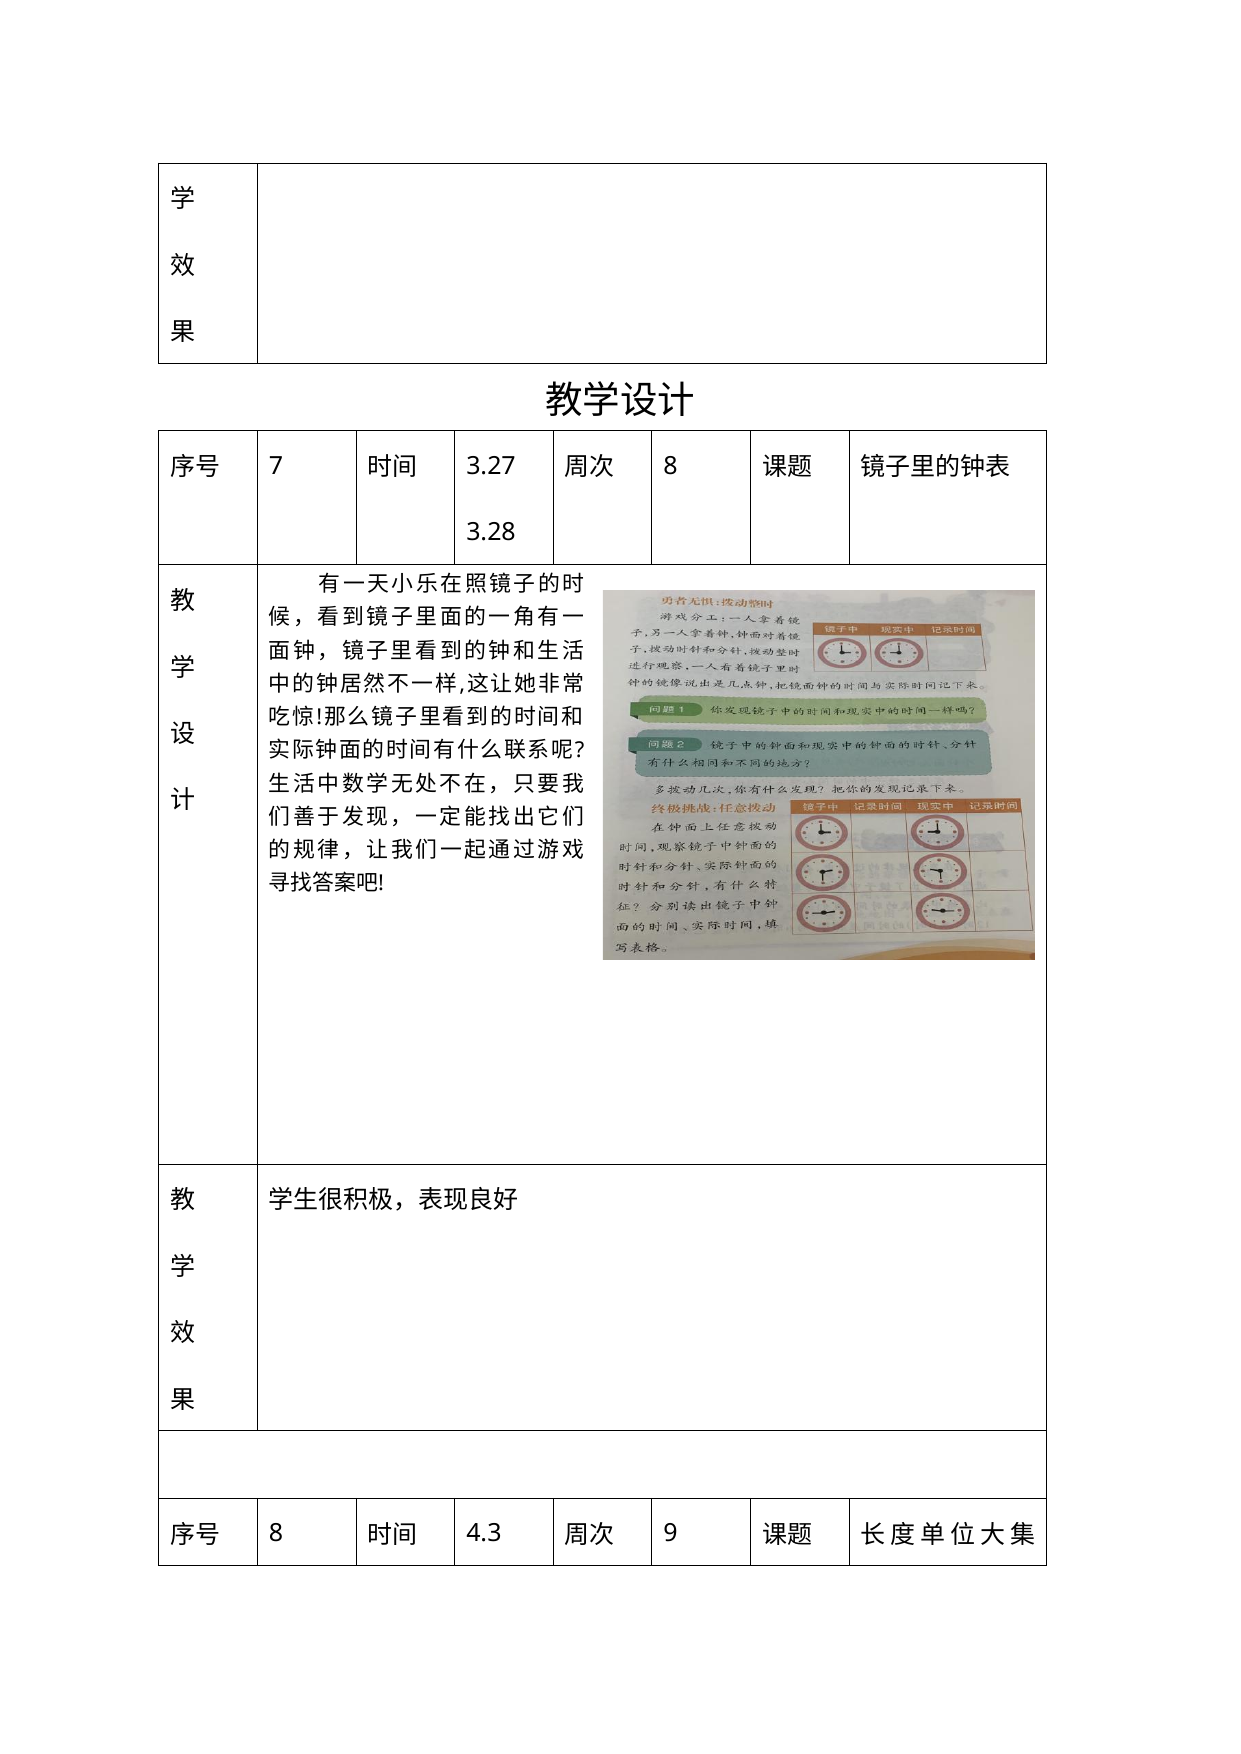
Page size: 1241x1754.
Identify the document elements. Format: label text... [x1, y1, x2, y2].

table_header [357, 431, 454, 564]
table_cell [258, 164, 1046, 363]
picture [602, 590, 1035, 960]
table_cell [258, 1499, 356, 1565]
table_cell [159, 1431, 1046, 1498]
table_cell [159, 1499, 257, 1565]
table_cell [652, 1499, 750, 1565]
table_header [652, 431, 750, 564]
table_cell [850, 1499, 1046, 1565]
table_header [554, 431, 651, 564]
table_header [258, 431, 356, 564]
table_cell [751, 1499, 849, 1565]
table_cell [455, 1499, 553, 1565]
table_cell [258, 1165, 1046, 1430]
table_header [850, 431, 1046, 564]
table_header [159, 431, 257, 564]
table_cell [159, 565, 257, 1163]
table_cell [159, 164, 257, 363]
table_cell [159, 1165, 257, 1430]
text 教学设计 [170, 364, 1070, 430]
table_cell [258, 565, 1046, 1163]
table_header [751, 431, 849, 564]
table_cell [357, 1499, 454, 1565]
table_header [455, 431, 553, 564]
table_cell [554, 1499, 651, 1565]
